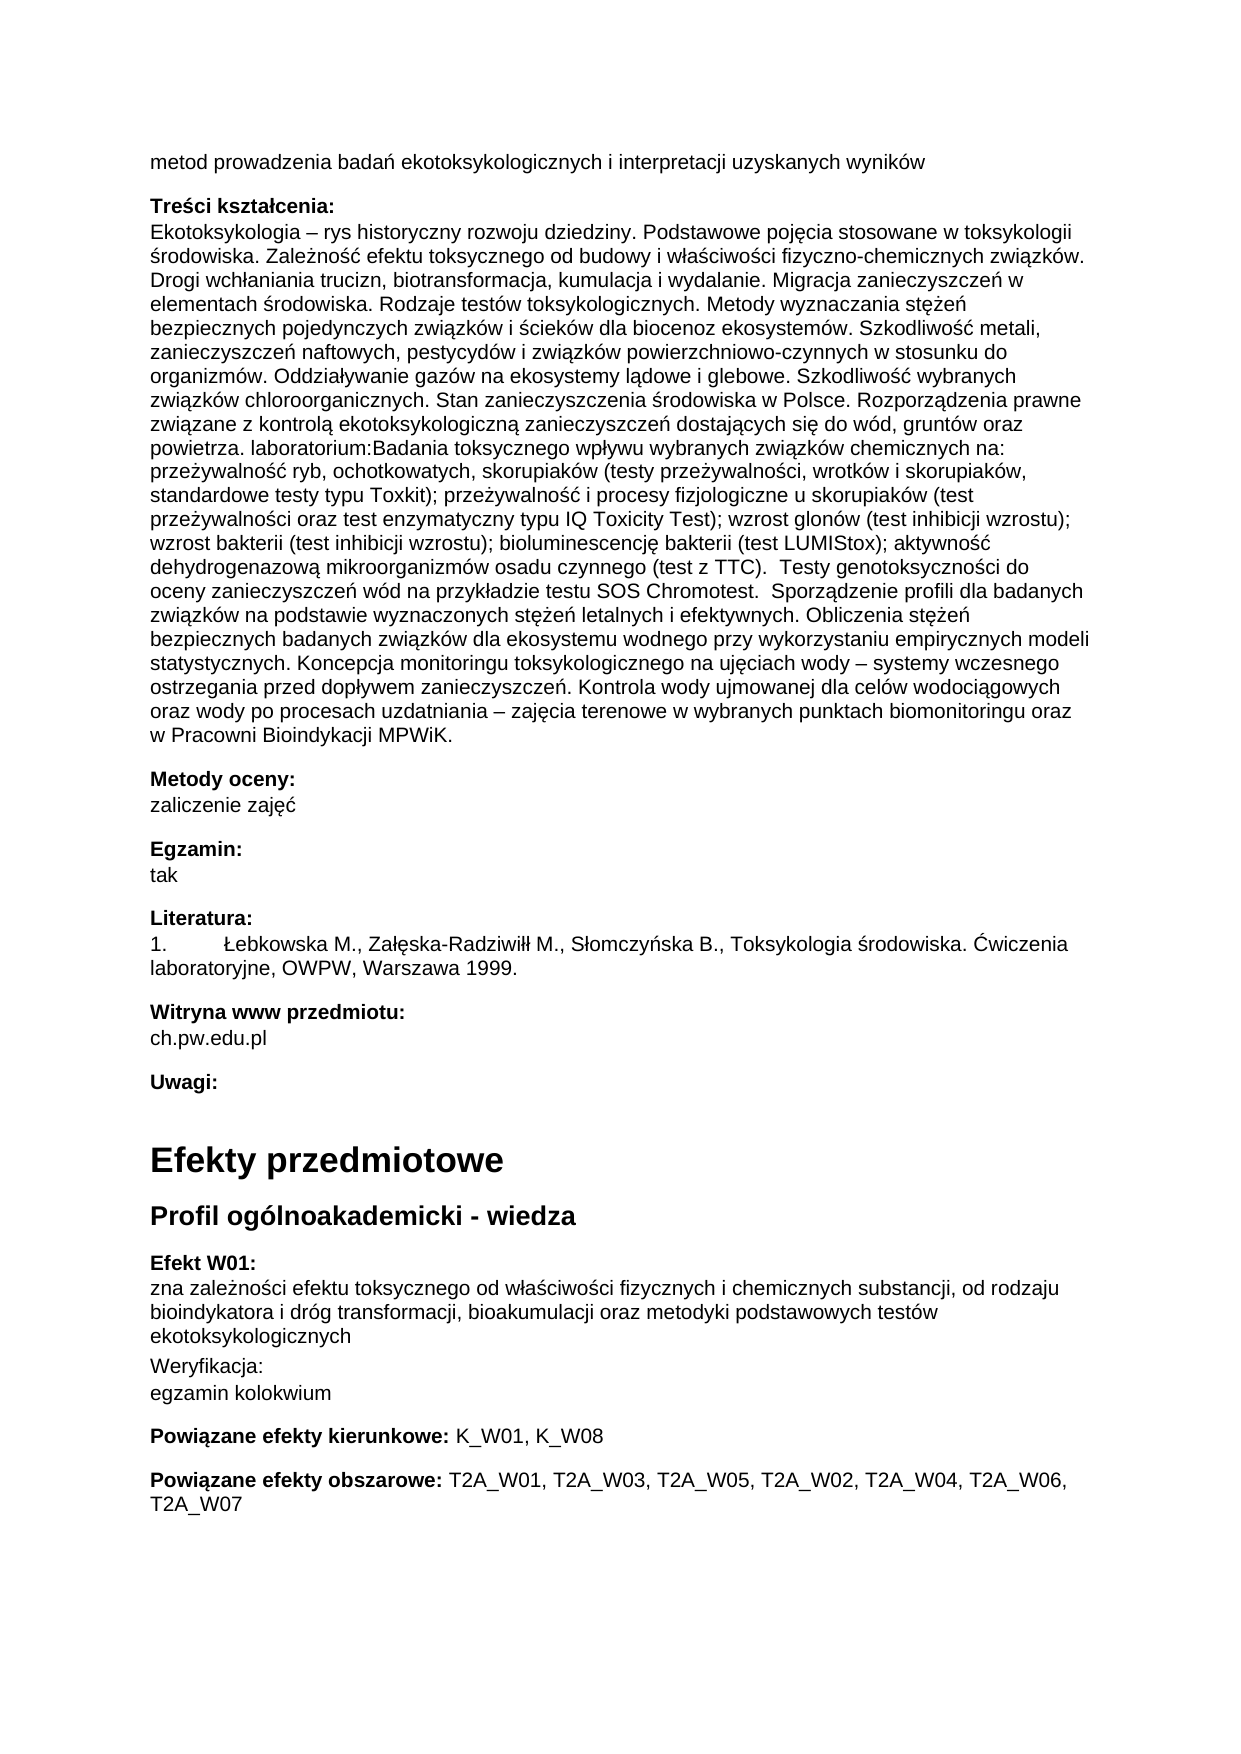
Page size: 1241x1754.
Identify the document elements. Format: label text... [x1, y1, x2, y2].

text ch.pw.edu.pl [150, 1026, 1090, 1050]
text egzamin kolokwium [150, 1380, 1090, 1404]
text tak [150, 862, 1090, 886]
text Witryna www przedmiotu: [150, 1000, 1090, 1024]
text zna zależności efektu toksycznego od właściwości fizycznych i chemicznych substancji, od rodzaju bioindykatora i dróg transformacji, bioakumulacji oraz metodyki podstawowych testów ekotoksykologicznych [150, 1276, 1090, 1348]
subtitle Efekty przedmiotowe [150, 1139, 1090, 1180]
text Egzamin: [150, 836, 1090, 860]
text zaliczenie zajęć [150, 793, 1090, 817]
text Ekotoksykologia – rys historyczny rozwoju dziedziny. Podstawowe pojęcia stosowane w toksykologii środowiska. Zależność efektu toksycznego od budowy i właściwości fizyczno-chemicznych związków. Drogi wchłaniania trucizn, biotransformacja, kumulacja i wydalanie. Migracja zanieczyszczeń w elementach środowiska. Rodzaje testów toksykologicznych. Metody wyznaczania stężeń bezpiecznych pojedynczych związków i ścieków dla biocenoz ekosystemów. Szkodliwość metali, zanieczyszczeń naftowych, pestycydów i związków powierzchniowo-czynnych w stosunku do organizmów. Oddziaływanie gazów na ekosystemy lądowe i glebowe. Szkodliwość wybranych związków chloroorganicznych. Stan zanieczyszczenia środowiska w Polsce. Rozporządzenia prawne związane z kontrolą ekotoksykologiczną zanieczyszczeń dostających się do wód, gruntów oraz powietrza. laboratorium:Badania toksycznego wpływu wybranych związków chemicznych na: przeżywalność ryb, ochotkowatych, skorupiaków (testy przeżywalności, wrotków i skorupiaków, standardowe testy typu Toxkit); przeżywalność i procesy fizjologiczne u skorupiaków (test przeżywalności oraz test enzymatyczny typu IQ Toxicity Test); wzrost glonów (test inhibicji wzrostu); wzrost bakterii (test inhibicji wzrostu); bioluminescencję bakterii (test LUMIStox); aktywność dehydrogenazową mikroorganizmów osadu czynnego (test z TTC). Testy genotoksyczności do oceny zanieczyszczeń wód na przykładzie testu SOS Chromotest. Sporządzenie profili dla badanych związków na podstawie wyznaczonych stężeń letalnych i efektywnych. Obliczenia stężeń bezpiecznych badanych związków dla ekosystemu wodnego przy wykorzystaniu empirycznych modeli statystycznych. Koncepcja monitoringu toksykologicznego na ujęciach wody – systemy wczesnego ostrzegania przed dopływem zanieczyszczeń. Kontrola wody ujmowanej dla celów wodociągowych oraz wody po procesach uzdatniania – zajęcia terenowe w wybranych punktach biomonitoringu oraz w Pracowni Bioindykacji MPWiK. [150, 220, 1090, 747]
text Efekt W01: [150, 1251, 1090, 1275]
text Metody oceny: [150, 767, 1090, 791]
text Literatura: [150, 906, 1090, 930]
text Weryfikacja: [150, 1354, 1090, 1378]
text Treści kształcenia: [150, 194, 1090, 218]
subtitle Profil ogólnoakademicki - wiedza [150, 1200, 1090, 1231]
text 1. Łebkowska M., Załęska-Radziwiłł M., Słomczyńska B., Toksykologia środowiska. Ćwiczenia laboratoryjne, OWPW, Warszawa 1999. [150, 932, 1090, 980]
text Uwagi: [150, 1070, 1090, 1094]
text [150, 150, 1090, 174]
text Powiązane efekty kierunkowe: K_W01, K_W08 [150, 1424, 1090, 1448]
text Powiązane efekty obszarowe: T2A_W01, T2A_W03, T2A_W05, T2A_W02, T2A_W04, T2A_W06, T2A_W07 [150, 1468, 1090, 1516]
